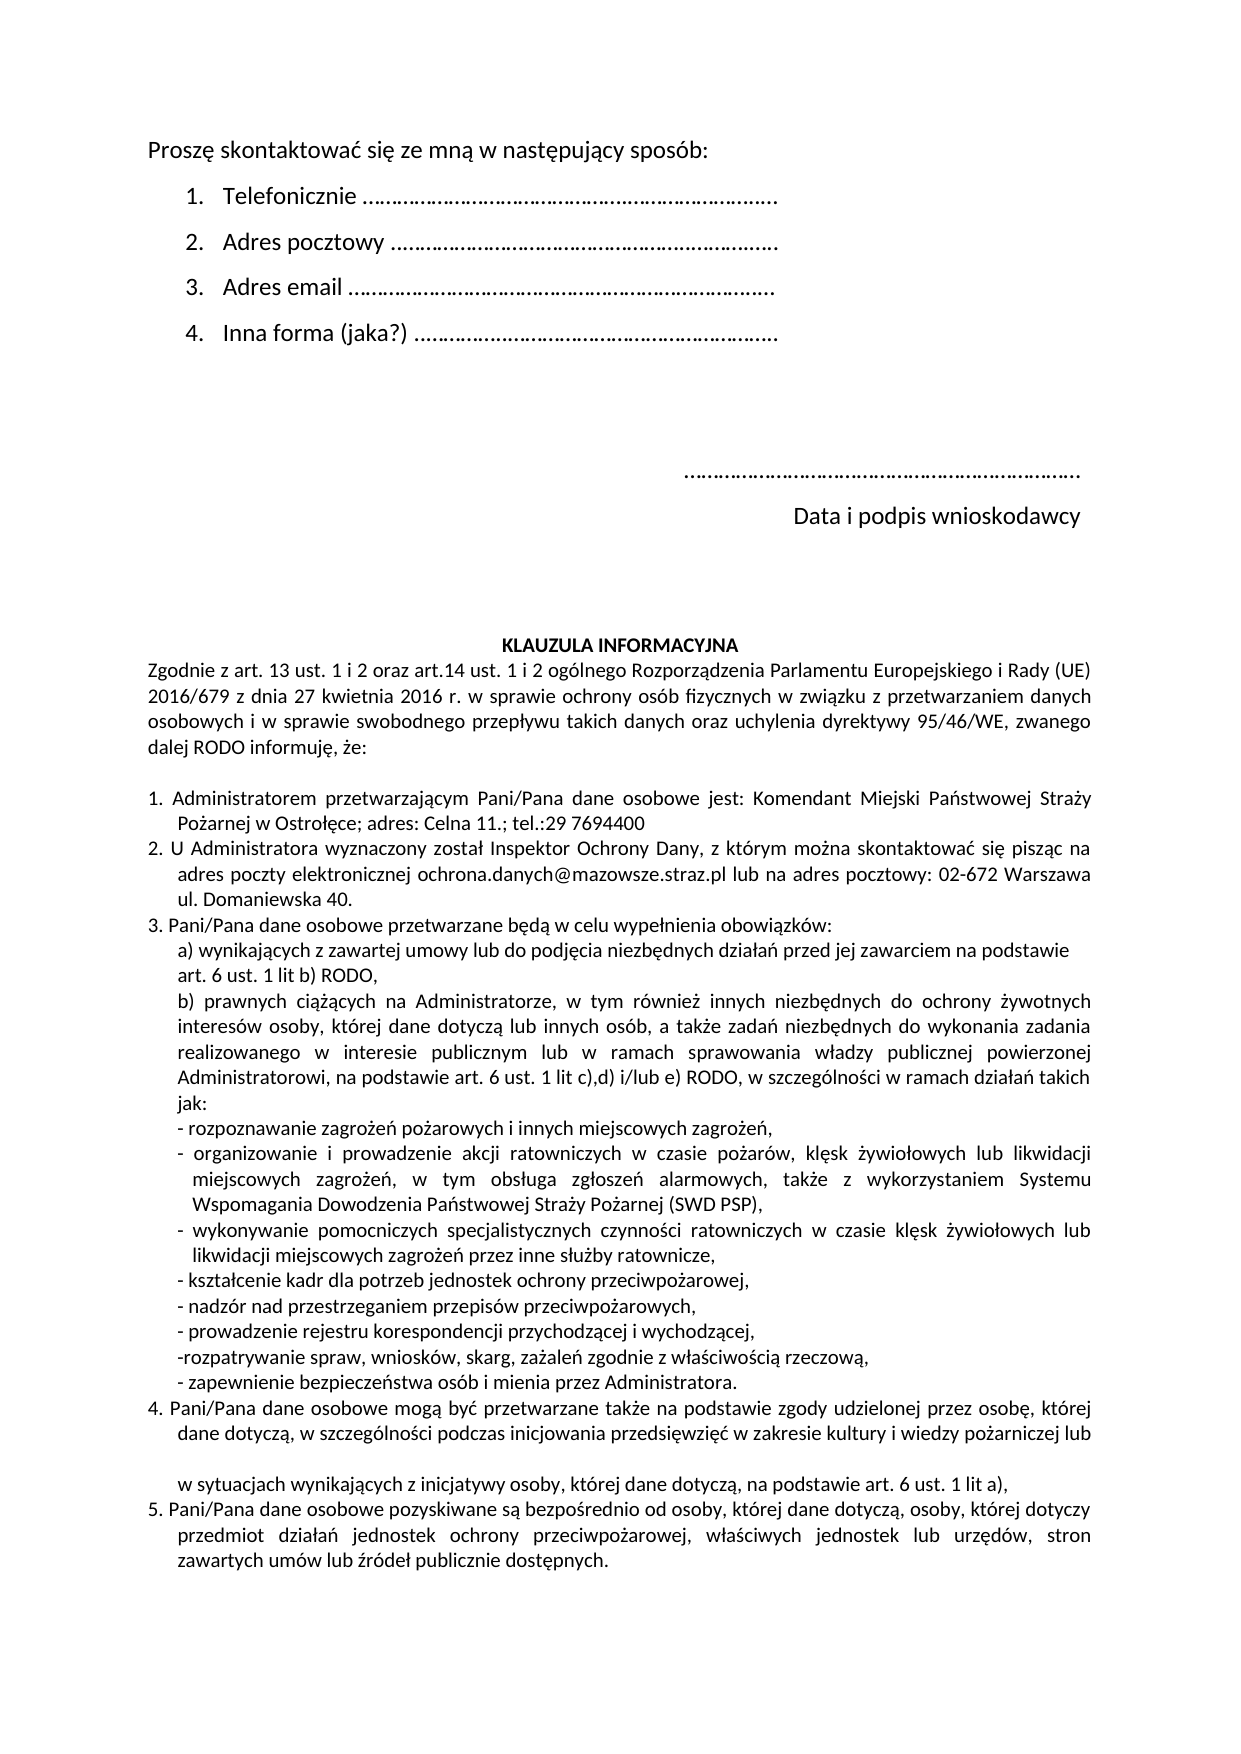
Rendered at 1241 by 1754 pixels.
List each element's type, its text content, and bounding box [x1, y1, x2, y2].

text KLAUZULA INFORMACYJNA [148, 632, 1093, 658]
text Proszę skontaktować się ze mną w następujący sposób: [148, 134, 1081, 165]
text …………………………………………………………… [148, 454, 1081, 485]
text art. 6 ust. 1 lit b) RODO, [177, 963, 1093, 988]
text Zgodnie z art. 13 ust. 1 i 2 oraz art.14 ust. 1 i 2 ogólnego Rozporządzenia Parlamentu Europejskiego i Rady (UE) 2016/679 z dnia 27 kwietnia 2016 r. w sprawie ochrony osób fizycznych w związku z przetwarzaniem danych osobowych i w sprawie swobodnego przepływu takich danych oraz uchylenia dyrektywy 95/46/WE, zwanego dalej RODO informuję, że: [148, 658, 1093, 759]
text - rozpoznawanie zagrożeń pożarowych i innych miejscowych zagrożeń, [177, 1115, 1093, 1141]
list Adres pocztowy ..…………………………………………..……….….. [185, 226, 1081, 256]
text a) wynikających z zawartej umowy lub do podjęcia niezbędnych działań przed jej zawarciem na podstawie [177, 937, 1093, 963]
text -rozpatrywanie spraw, wniosków, skarg, zażaleń zgodnie z właściwością rzeczową, [177, 1344, 1093, 1369]
list Telefonicznie ……………………………………….…………………..… [185, 180, 1081, 211]
text - nadzór nad przestrzeganiem przepisów przeciwpożarowych, [177, 1293, 1093, 1318]
list Adres email ……………………………………………………………..… [185, 272, 1081, 302]
text - prowadzenie rejestru korespondencji przychodzącej i wychodzącej, [177, 1318, 1093, 1344]
text - organizowanie i prowadzenie akcji ratowniczych w czasie pożarów, klęsk żywiołowych lub likwidacji miejscowych zagrożeń, w tym obsługa zgłoszeń alarmowych, także z wykorzystaniem Systemu Wspomagania Dowodzenia Państwowej Straży Pożarnej (SWD PSP), [177, 1141, 1093, 1217]
text 5. Pani/Pana dane osobowe pozyskiwane są bezpośrednio od osoby, której dane dotyczą, osoby, której dotyczy przedmiot działań jednostek ochrony przeciwpożarowej, właściwych jednostek lub urzędów, stron zawartych umów lub źródeł publicznie dostępnych. [148, 1496, 1093, 1573]
text Data i podpis wnioskodawcy [148, 500, 1081, 531]
text - wykonywanie pomocniczych specjalistycznych czynności ratowniczych w czasie klęsk żywiołowych lub likwidacji miejscowych zagrożeń przez inne służby ratownicze, [177, 1217, 1093, 1268]
list Inna forma (jaka?) ..…………..……………………………………….. [185, 317, 1081, 348]
text 1. Administratorem przetwarzającym Pani/Pana dane osobowe jest: Komendant Miejski Państwowej Straży Pożarnej w Ostrołęce; adres: Celna 11.; tel.:29 7694400 [148, 785, 1093, 836]
text - zapewnienie bezpieczeństwa osób i mienia przez Administratora. [177, 1369, 1093, 1395]
text 4. Pani/Pana dane osobowe mogą być przetwarzane także na podstawie zgody udzielonej przez osobę, której dane dotyczą, w szczególności podczas inicjowania przedsięwzięć w zakresie kultury i wiedzy pożarniczej lub w sytuacjach wynikających z inicjatywy osoby, której dane dotyczą, na podstawie art. 6 ust. 1 lit a), [148, 1395, 1093, 1496]
text 2. U Administratora wyznaczony został Inspektor Ochrony Dany, z którym można skontaktować się pisząc na adres poczty elektronicznej ochrona.danych@mazowsze.straz.pl lub na adres pocztowy: 02-672 Warszawa ul. Domaniewska 40. [148, 836, 1093, 912]
text b) prawnych ciążących na Administratorze, w tym również innych niezbędnych do ochrony żywotnych interesów osoby, której dane dotyczą lub innych osób, a także zadań niezbędnych do wykonania zadania realizowanego w interesie publicznym lub w ramach sprawowania władzy publicznej powierzonej Administratorowi, na podstawie art. 6 ust. 1 lit c),d) i/lub e) RODO, w szczególności w ramach działań takich jak: [177, 988, 1093, 1115]
text - kształcenie kadr dla potrzeb jednostek ochrony przeciwpożarowej, [177, 1268, 1093, 1293]
text 3. Pani/Pana dane osobowe przetwarzane będą w celu wypełnienia obowiązków: [148, 912, 1093, 937]
